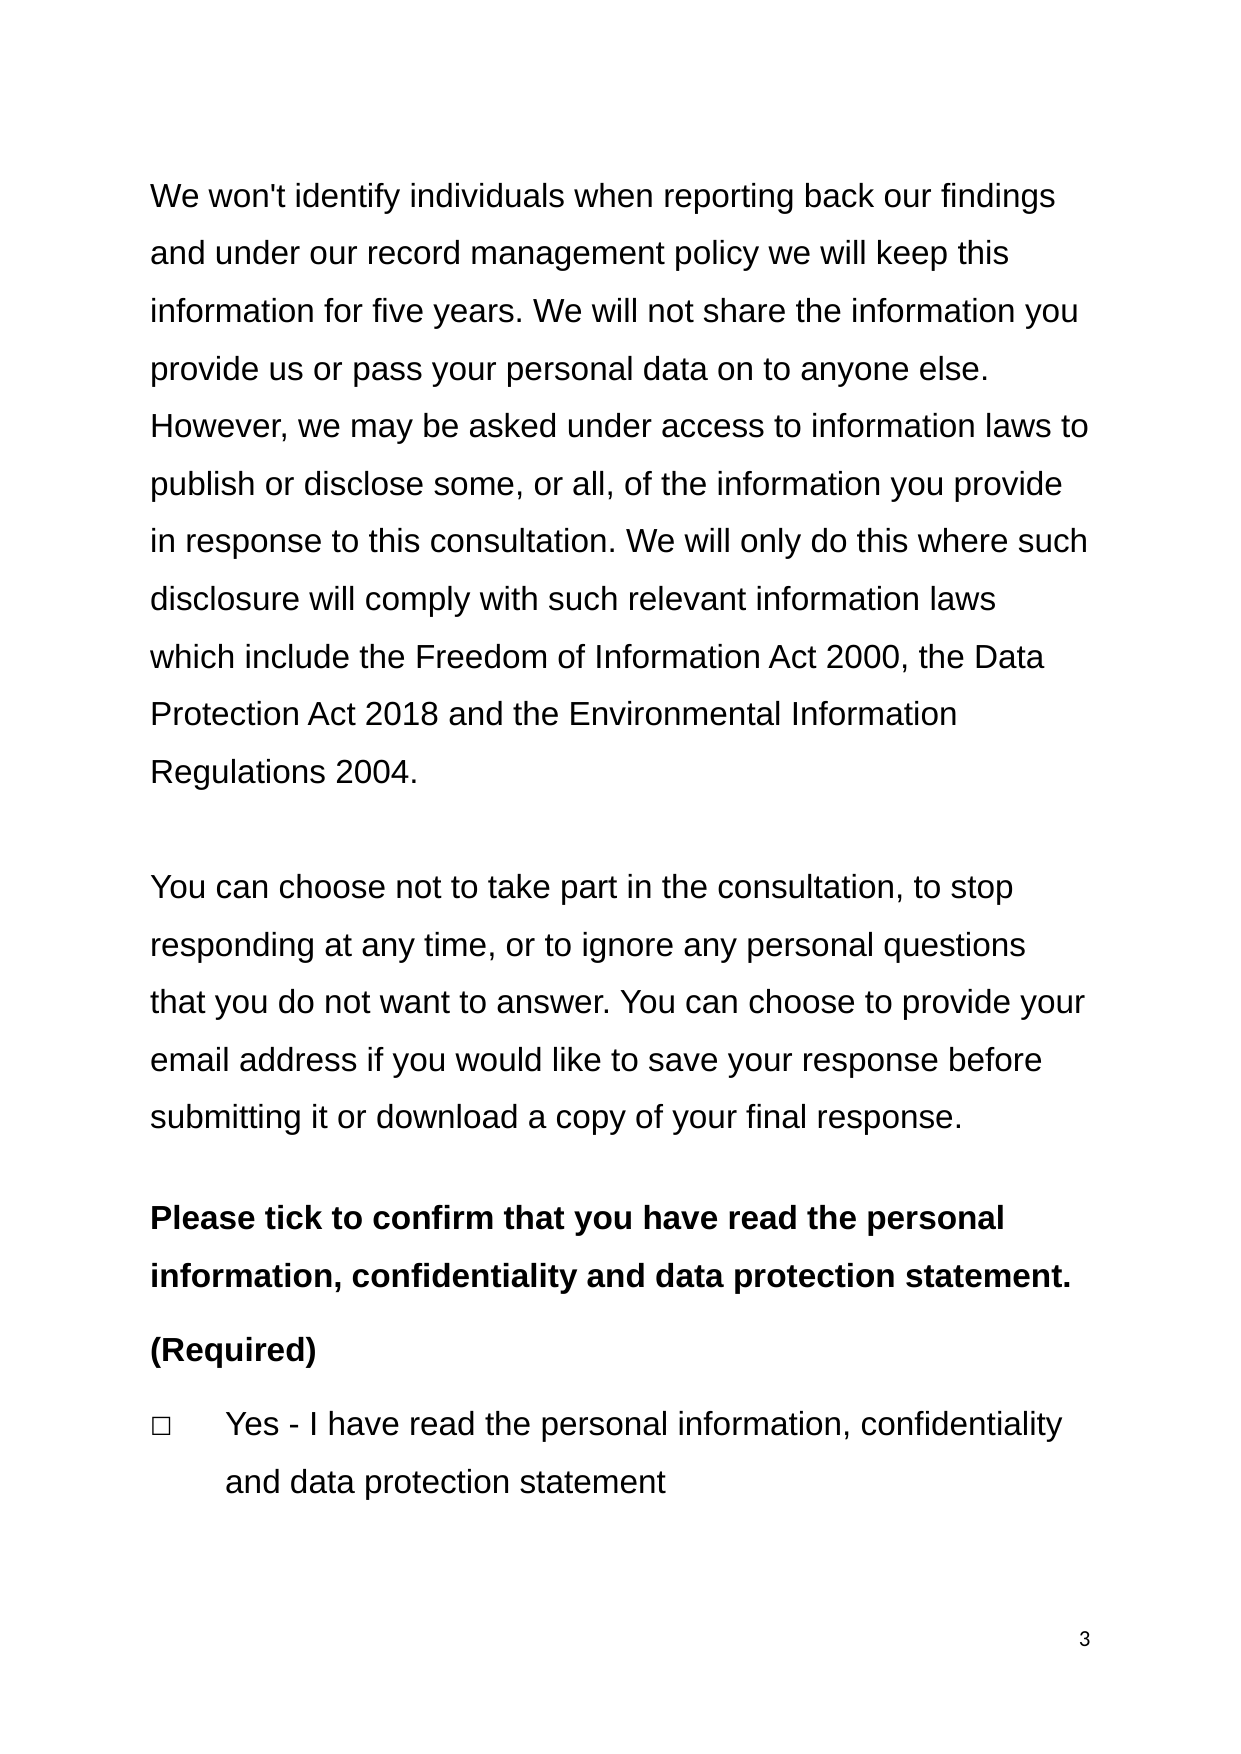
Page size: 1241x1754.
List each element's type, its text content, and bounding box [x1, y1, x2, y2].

text Yes - I have read the personal information, confidentiality and data protection statement [150, 1404, 1090, 1501]
text You can choose not to take part in the consultation, to stop responding at any time, or to ignore any personal questions that you do not want to answer. You can choose to provide your email address if you would like to save your response before submitting it or download a copy of your final response. [150, 867, 1090, 1136]
text We won't identify individuals when reporting back our findings and under our record management policy we will keep this information for five years. We will not share the information you provide us or pass your personal data on to anyone else. However, we may be asked under access to information laws to publish or disclose some, or all, of the information you provide in response to this consultation. We will only do this where such disclosure will comply with such relevant information laws which include the Freedom of Information Act 2000, the Data Protection Act 2018 and the Environmental Information Regulations 2004. [150, 176, 1090, 790]
text (Required) [150, 1330, 1090, 1368]
text Please tick to confirm that you have read the personal information, confidentiality and data protection statement. [150, 1198, 1090, 1294]
